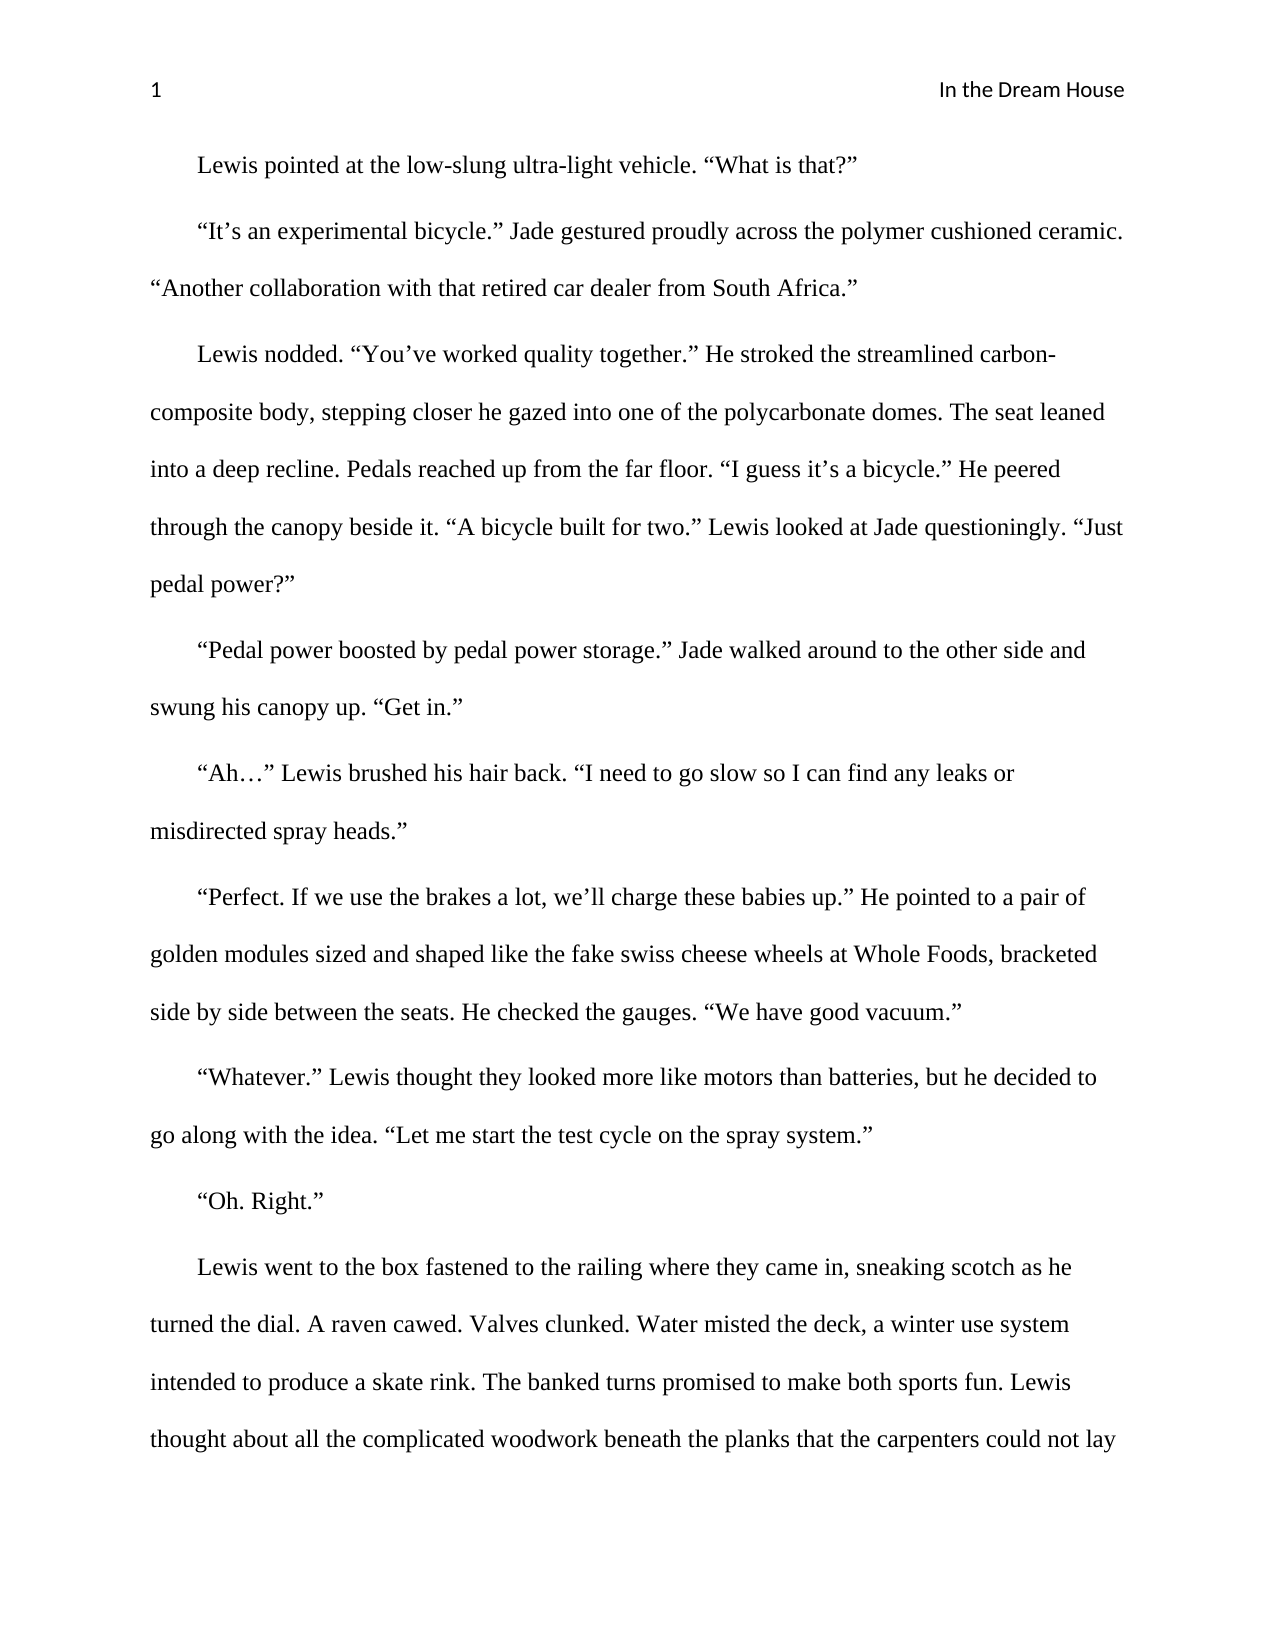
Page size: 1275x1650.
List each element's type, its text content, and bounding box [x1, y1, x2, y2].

text Lewis nodded. “You’ve worked quality together.” He stroked the streamlined carbon-composite body, stepping closer he gazed into one of the polycarbonate domes. The seat leaned into a deep recline. Pedals reached up from the far floor. “I guess it’s a bicycle.” He peered through the canopy beside it. “A bicycle built for two.” Lewis looked at Jade questioningly. “Just pedal power?” [150, 339, 1125, 598]
text “It’s an experimental bicycle.” Jade gestured proudly across the polymer cushioned ceramic. “Another collaboration with that retired car dealer from South Africa.” [150, 216, 1125, 302]
text “Ah…” Lewis brushed his hair back. “I need to go slow so I can find any leaks or misdirected spray heads.” [150, 758, 1125, 844]
text “Oh. Right.” [150, 1186, 1125, 1214]
text “Perfect. If we use the brakes a lot, we’ll charge these babies up.” He pointed to a pair of golden modules sized and shaped like the fake swiss cheese wheels at Whole Foods, bracketed side by side between the seats. He checked the gauges. “We have good vacuum.” [150, 882, 1125, 1025]
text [150, 1252, 1125, 1453]
text Lewis pointed at the low-slung ultra-light vehicle. “What is that?” [150, 150, 1125, 179]
text “Whatever.” Lewis thought they looked more like motors than batteries, but he decided to go along with the idea. “Let me start the test cycle on the spray system.” [150, 1062, 1125, 1149]
text “Pedal power boosted by pedal power storage.” Jade walked around to the other side and swung his canopy up. “Get in.” [150, 635, 1125, 721]
